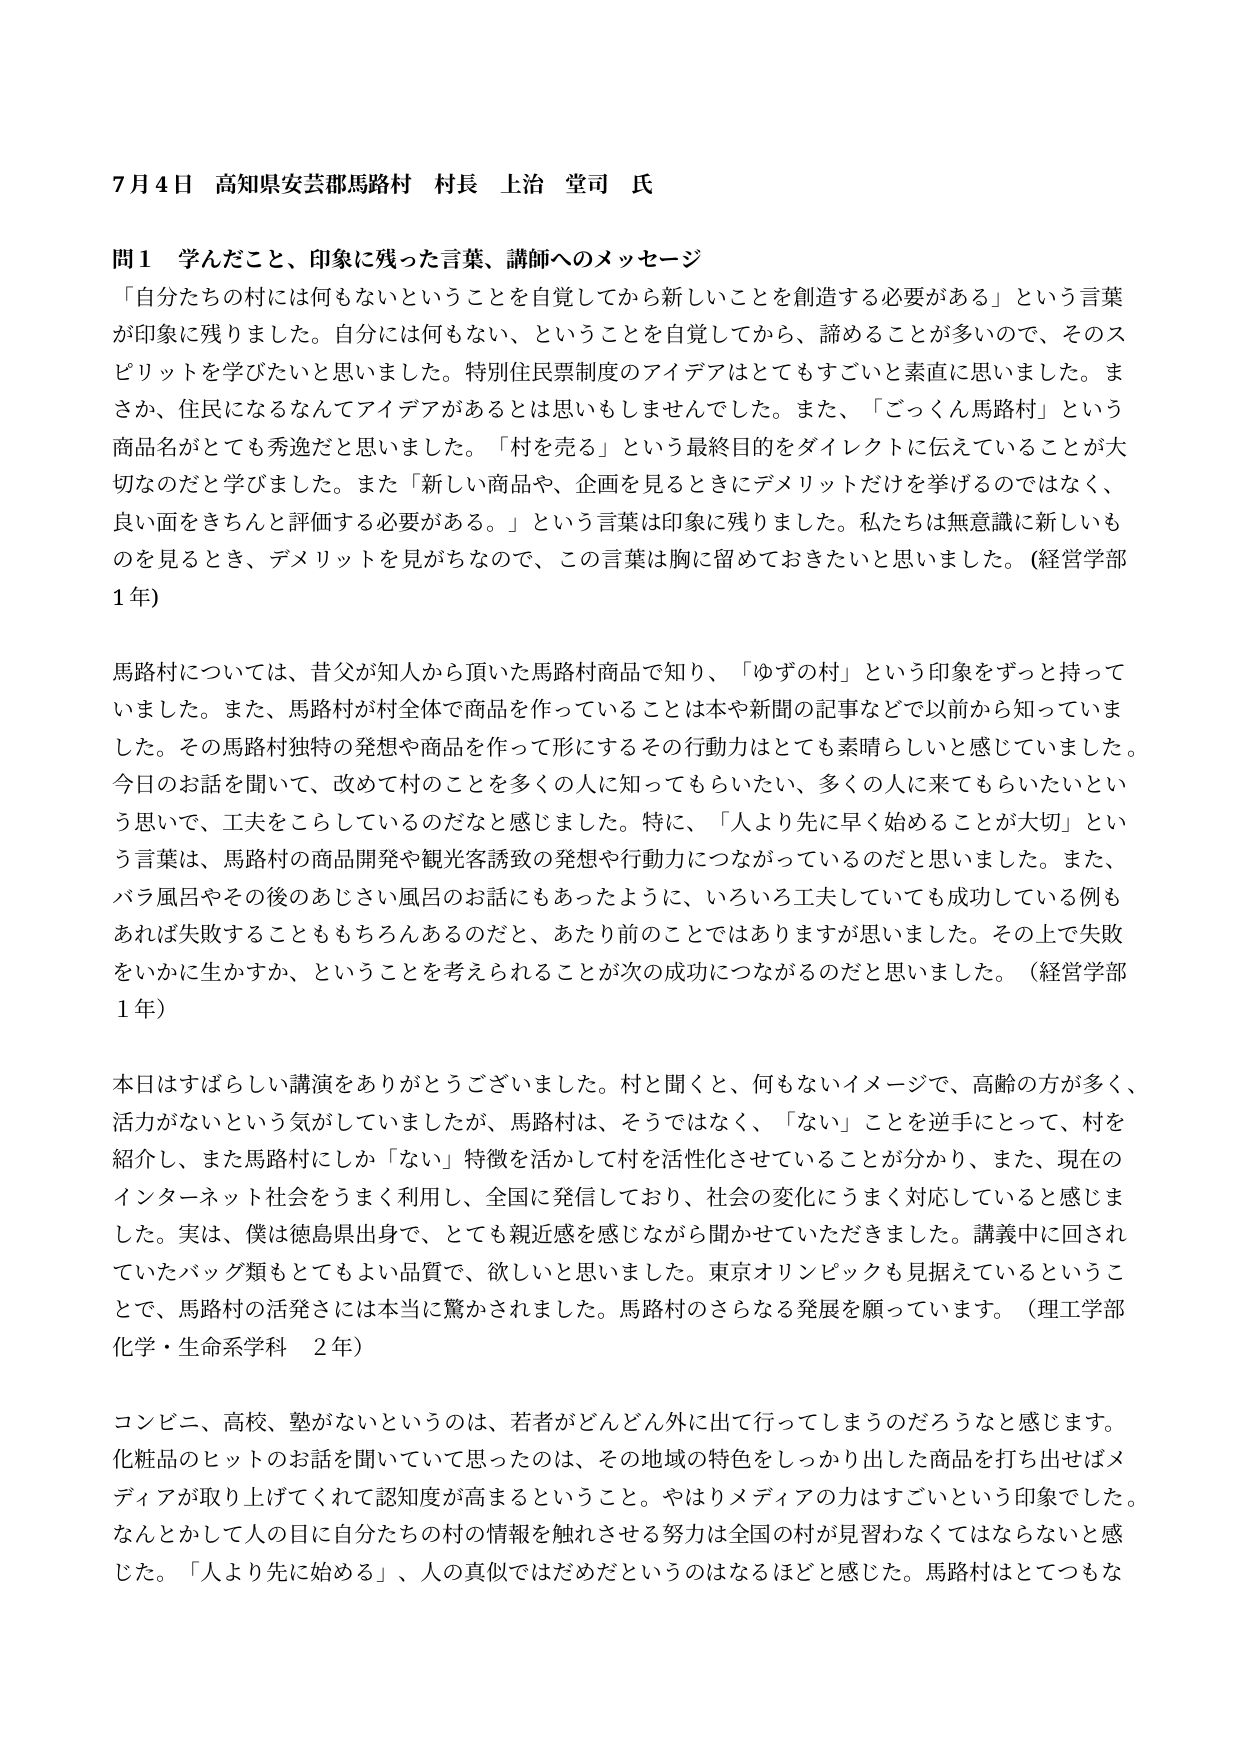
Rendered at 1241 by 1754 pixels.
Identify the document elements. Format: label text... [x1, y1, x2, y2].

text 本日はすばらしい講演をありがとうございました。村と聞くと、何もないイメージで、高齢の方が多く、活力がないという気がしていましたが、馬路村は、そうではなく、「ない」ことを逆手にとって、村を紹介し、また馬路村にしか「ない」特徴を活かして村を活性化させていることが分かり、また、現在のインターネット社会をうまく利用し、全国に発信しており、社会の変化にうまく対応していると感じました。実は、僕は徳島県出身で、とても親近感を感じながら聞かせていただきました。講義中に回されていたバッグ類もとてもよい品質で、欲しいと思いました。東京オリンピックも見据えているということで、馬路村の活発さには本当に驚かされました。馬路村のさらなる発展を願っています。（理工学部 化学・生命系学科 ２年） [112, 1064, 1128, 1364]
text 「自分たちの村には何もないということを自覚してから新しいことを創造する必要がある」という言葉が印象に残りました。自分には何もない、ということを自覚してから、諦めることが多いので、そのスピリットを学びたいと思いました。特別住民票制度のアイデアはとてもすごいと素直に思いました。まさか、住民になるなんてアイデアがあるとは思いもしませんでした。また、「ごっくん馬路村」という商品名がとても秀逸だと思いました。「村を売る」という最終目的をダイレクトに伝えていることが大切なのだと学びました。また「新しい商品や、企画を見るときにデメリットだけを挙げるのではなく、良い面をきちんと評価する必要がある。」という言葉は印象に残りました。私たちは無意識に新しいものを見るとき、デメリットを見がちなので、この言葉は胸に留めておきたいと思いました。(経営学部 1年) [112, 277, 1128, 614]
text 馬路村については、昔父が知人から頂いた馬路村商品で知り、「ゆずの村」という印象をずっと持っていました。また、馬路村が村全体で商品を作っていることは本や新聞の記事などで以前から知っていました。その馬路村独特の発想や商品を作って形にするその行動力はとても素晴らしいと感じていました。今日のお話を聞いて、改めて村のことを多くの人に知ってもらいたい、多くの人に来てもらいたいという思いで、工夫をこらしているのだなと感じました。特に、「人より先に早く始めることが大切」という言葉は、馬路村の商品開発や観光客誘致の発想や行動力につながっているのだと思いました。また、バラ風呂やその後のあじさい風呂のお話にもあったように、いろいろ工夫していても成功している例もあれば失敗することももちろんあるのだと、あたり前のことではありますが思いました。その上で失敗をいかに生かすか、ということを考えられることが次の成功につながるのだと思いました。（経営学部 １年） [112, 652, 1128, 1027]
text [112, 1402, 1128, 1589]
text 7月4日 高知県安芸郡馬路村 村長 上治 堂司 氏 [112, 164, 1128, 202]
text 問１ 学んだこと、印象に残った言葉、講師へのメッセージ [112, 239, 1128, 277]
